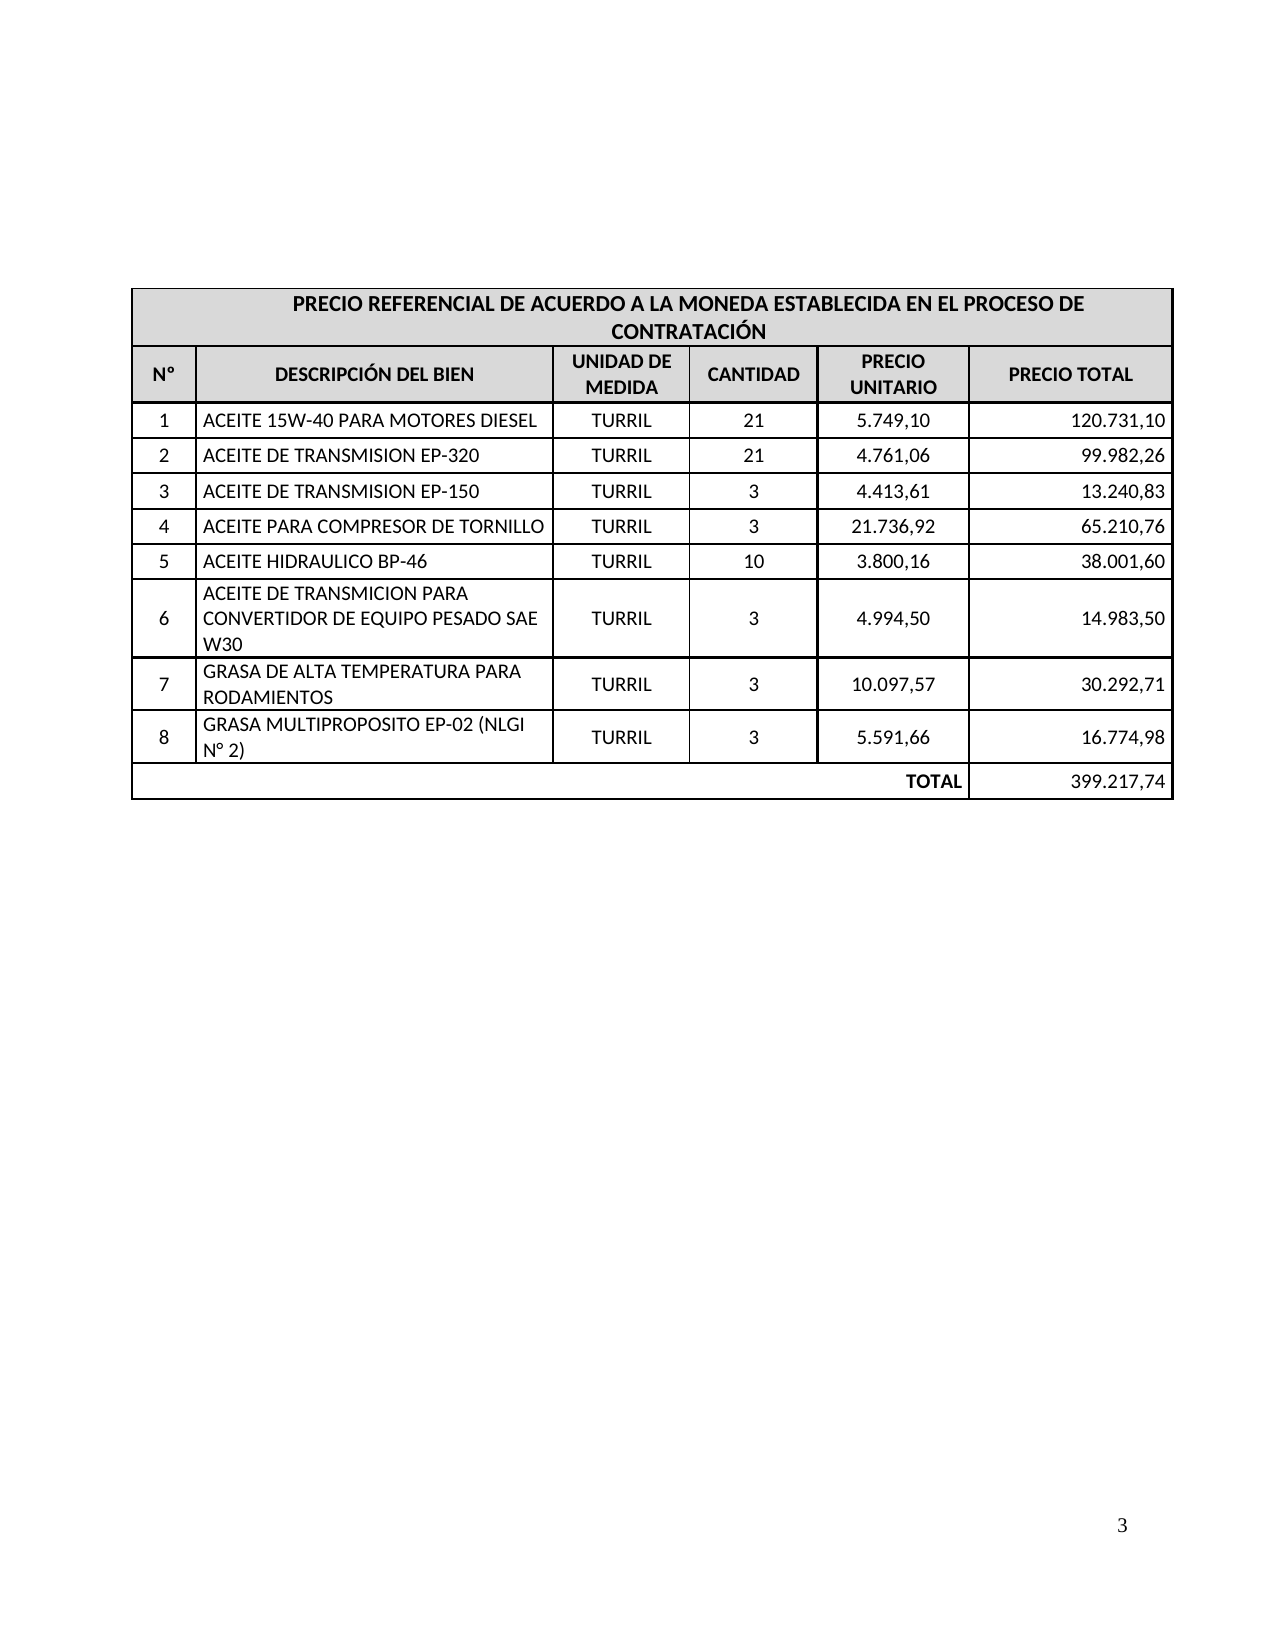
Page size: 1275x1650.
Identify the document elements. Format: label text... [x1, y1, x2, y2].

table_cell 3.800,16 [819, 545, 968, 578]
table_cell ACEITE DE TRANSMISION EP-320 [197, 439, 552, 472]
table_cell TURRIL [554, 580, 689, 656]
table_cell UNIDAD DE MEDIDA [554, 347, 689, 401]
table_cell ACEITE DE TRANSMISION EP-150 [197, 474, 552, 507]
table_cell CANTIDAD [690, 347, 816, 401]
table_cell 7 [133, 659, 195, 709]
table_cell 5.591,66 [819, 711, 968, 762]
table_cell ACEITE DE TRANSMICION PARA CONVERTIDOR DE EQUIPO PESADO SAE W30 [197, 580, 552, 656]
table_cell 3 [690, 659, 816, 709]
table_cell TURRIL [554, 545, 689, 578]
table_cell 5 [133, 545, 195, 578]
table_cell TURRIL [554, 711, 689, 762]
table_cell 99.982,26 [970, 439, 1171, 472]
table_cell 120.731,10 [970, 404, 1171, 437]
table_cell 14.983,50 [970, 580, 1171, 656]
table_cell 10 [690, 545, 816, 578]
table_cell 4.994,50 [819, 580, 968, 656]
table_cell ACEITE 15W-40 PARA MOTORES DIESEL [197, 404, 552, 437]
table_cell 21 [690, 404, 816, 437]
table_cell 30.292,71 [970, 659, 1171, 709]
table_cell 3 [133, 474, 195, 507]
table_cell 4.413,61 [819, 474, 968, 507]
table_cell 10.097,57 [819, 659, 968, 709]
table_cell 2 [133, 439, 195, 472]
table_cell 3 [690, 510, 816, 543]
table_cell TURRIL [554, 439, 689, 472]
table_cell PRECIO TOTAL [970, 347, 1171, 401]
table_cell ACEITE PARA COMPRESOR DE TORNILLO [197, 510, 552, 543]
table_cell 21.736,92 [819, 510, 968, 543]
table_cell TURRIL [554, 510, 689, 543]
table_cell GRASA DE ALTA TEMPERATURA PARA RODAMIENTOS [197, 659, 552, 709]
table_cell DESCRIPCIÓN DEL BIEN [197, 347, 552, 401]
table_cell 16.774,98 [970, 711, 1171, 762]
table_cell Nº [133, 347, 195, 401]
table_cell 1 [133, 404, 195, 437]
table_cell 5.749,10 [819, 404, 968, 437]
table_cell 399.217,74 [970, 764, 1171, 797]
table_cell 6 [133, 580, 195, 656]
table_cell 4 [133, 510, 195, 543]
table_cell 8 [133, 711, 195, 762]
table_cell 3 [690, 711, 816, 762]
table_cell 21 [690, 439, 816, 472]
table_header PRECIO REFERENCIAL DE ACUERDO A LA MONEDA ESTABLECIDA EN EL PROCESO DE CONTRATACIÓN [133, 289, 1171, 345]
table_cell TOTAL [133, 764, 968, 797]
table_cell 4.761,06 [819, 439, 968, 472]
table_cell PRECIO UNITARIO [819, 347, 968, 401]
table_cell 3 [690, 474, 816, 507]
table_cell 13.240,83 [970, 474, 1171, 507]
table_cell 65.210,76 [970, 510, 1171, 543]
table_cell TURRIL [554, 659, 689, 709]
table_cell 38.001,60 [970, 545, 1171, 578]
table_cell TURRIL [554, 474, 689, 507]
table_cell 3 [690, 580, 816, 656]
table_cell ACEITE HIDRAULICO BP-46 [197, 545, 552, 578]
table_cell GRASA MULTIPROPOSITO EP-02 (NLGI N° 2) [197, 711, 552, 762]
table_cell TURRIL [554, 404, 689, 437]
